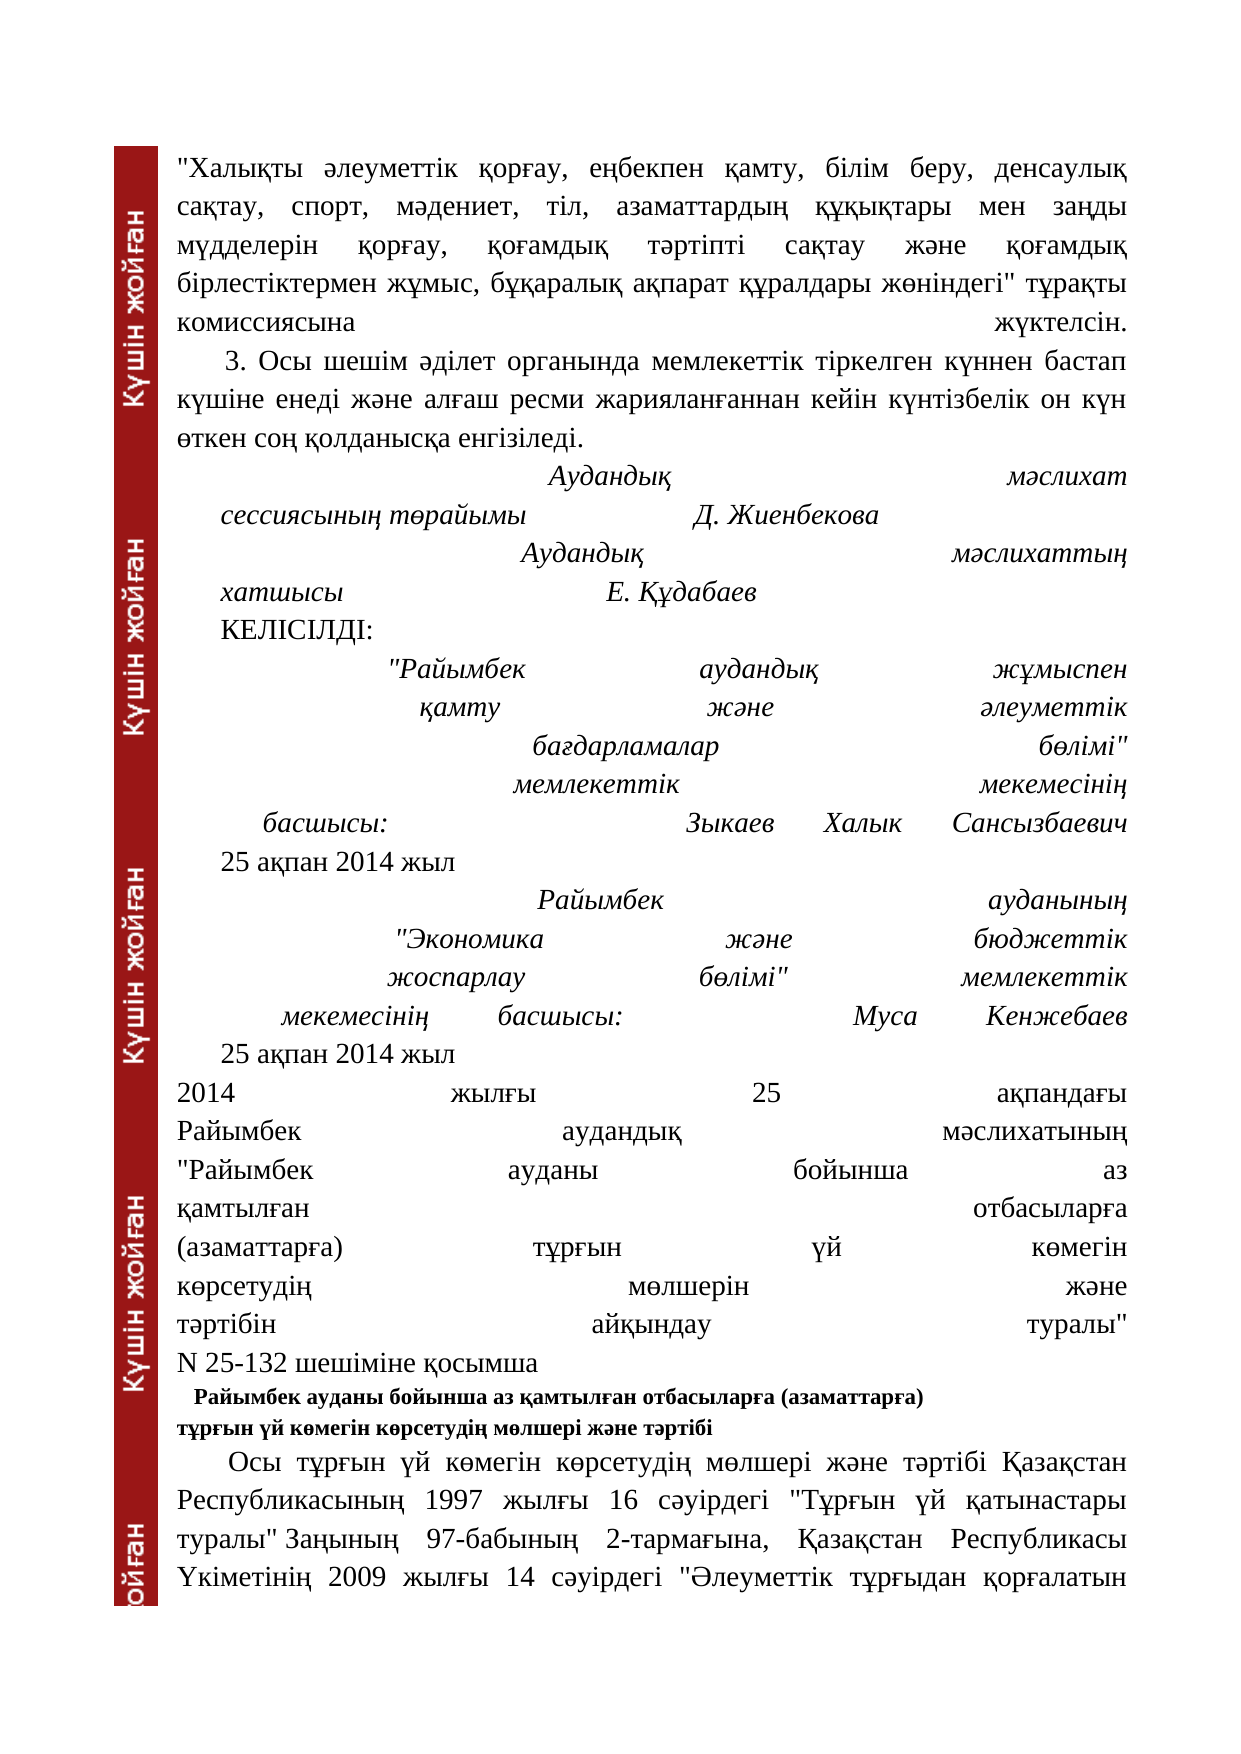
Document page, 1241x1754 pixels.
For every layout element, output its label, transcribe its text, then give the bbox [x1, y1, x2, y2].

text Райымбек ауданы бойынша аз қамтылған отбасыларға (азаматтарға) тұрғын үй көмегін көрсетудің мөлшері және тәртібі [112, 1383, 1128, 1440]
picture [114, 530, 158, 535]
picture [114, 877, 158, 882]
picture [114, 453, 158, 458]
picture [114, 146, 158, 150]
text Аудандық мәслихаттың хатшысы Е. Құдабаев [112, 535, 1128, 607]
text Аудандық мәслихат сессиясының төрайымы Д. Жиенбекова [112, 458, 1128, 530]
picture [114, 607, 158, 612]
picture [114, 1378, 158, 1383]
picture [114, 1070, 158, 1075]
text КЕЛІСІЛДІ: [112, 612, 1128, 646]
text 2014 жылғы 25 ақпандағы Райымбек аудандық мәслихатының "Райымбек ауданы бойынша аз қамтылған отбасыларға (азаматтарға) тұрғын үй көмегін көрсетудің мөлшерін және тәртібін айқындау туралы" N 25-132 шешіміне қосымша [112, 1075, 1128, 1378]
picture [114, 1593, 158, 1606]
picture [114, 1440, 158, 1444]
picture [114, 646, 158, 651]
text "Райымбек аудандық жұмыспен қамту және әлеуметтік бағдарламалар бөлімі" мемлекеттік мекемесінің басшысы: Зыкаев Халык Сансызбаевич 25 ақпан 2014 жыл [112, 651, 1128, 877]
text Райымбек ауданының "Экономика және бюджеттік жоспарлау бөлімі" мемлекеттік мекемесінің басшысы: Муса Кенжебаев 25 ақпан 2014 жыл [112, 882, 1128, 1070]
